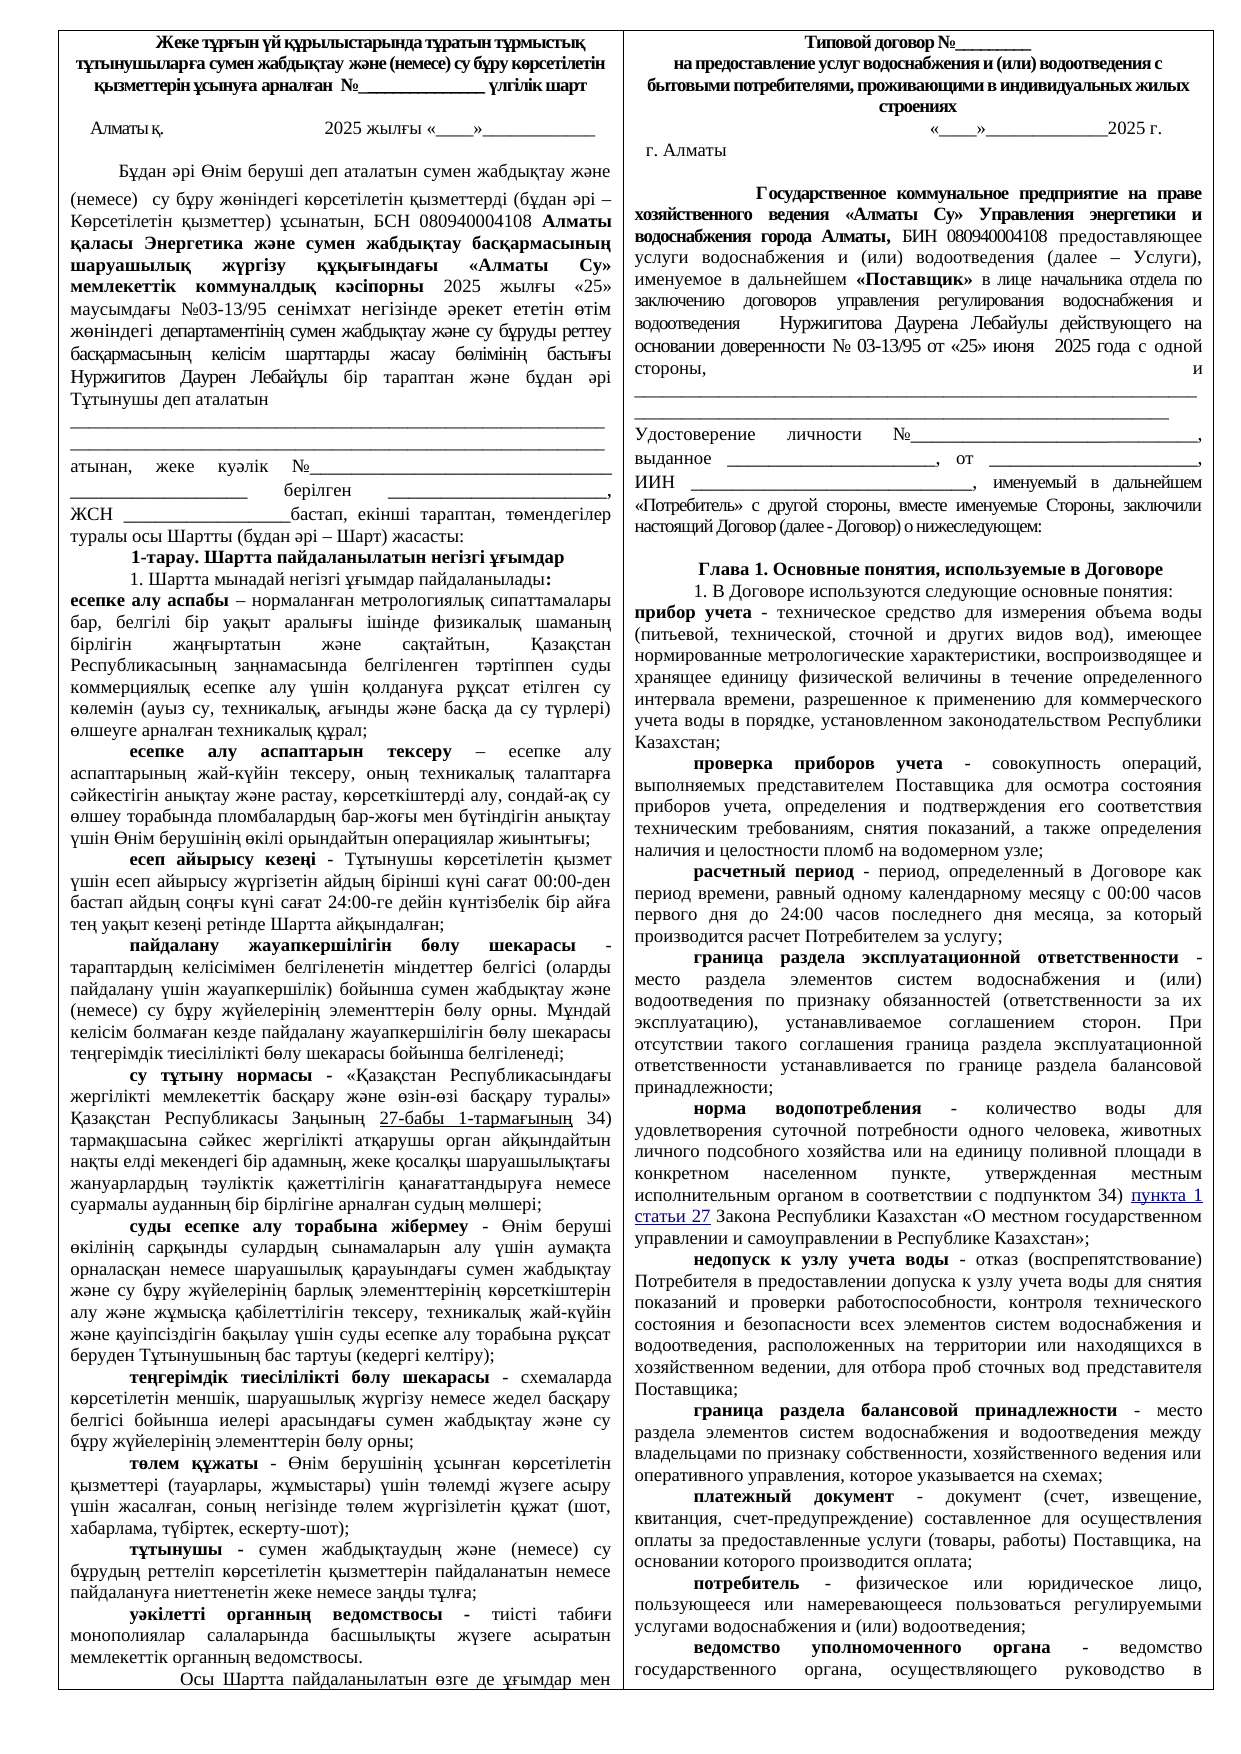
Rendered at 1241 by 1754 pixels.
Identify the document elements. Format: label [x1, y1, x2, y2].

table_header [624, 31, 1213, 1689]
table_header [59, 31, 623, 1689]
